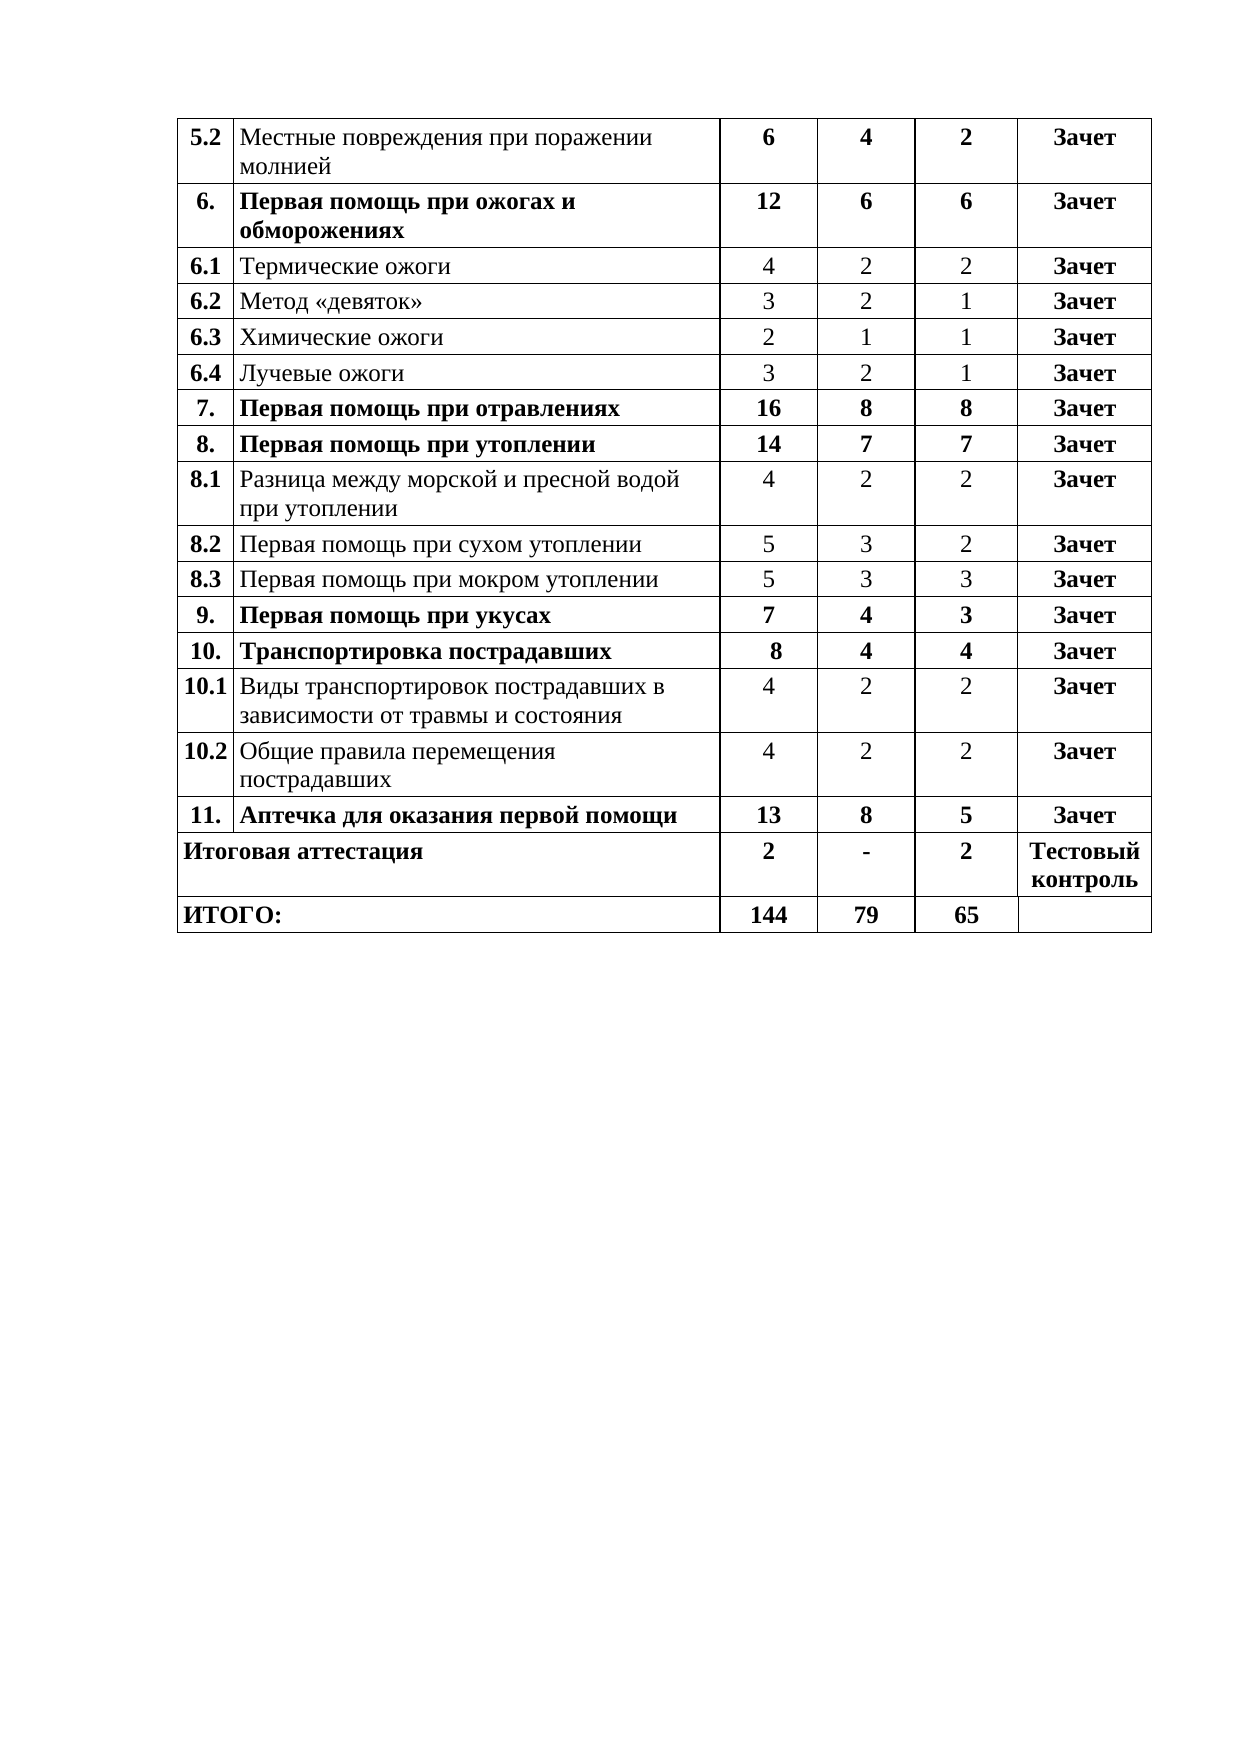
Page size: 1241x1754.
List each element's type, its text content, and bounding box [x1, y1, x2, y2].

table_cell Химические ожоги [234, 319, 719, 354]
table_cell Зачет [1018, 797, 1151, 832]
table_cell 1 [818, 319, 914, 354]
table_cell [1019, 897, 1151, 932]
table_cell Зачет [1018, 669, 1151, 732]
table_cell 8.1 [178, 462, 233, 525]
table_cell 4 [721, 669, 817, 732]
table_cell 144 [721, 897, 817, 932]
table_cell Зачет [1018, 184, 1151, 247]
table_cell 2 [818, 669, 914, 732]
table_cell 6.1 [178, 248, 233, 282]
table_cell 8 [916, 390, 1017, 425]
table_cell Разница между морской и пресной водой при утоплении [234, 462, 719, 525]
table_cell 6.4 [178, 355, 233, 389]
table_cell 6.2 [178, 284, 233, 318]
table_cell 3 [721, 284, 817, 318]
table_cell 13 [721, 797, 817, 832]
table_cell 12 [721, 184, 817, 247]
table_cell 8.3 [178, 562, 233, 596]
table_cell 4 [721, 462, 817, 525]
table_cell 10.2 [178, 733, 233, 796]
table_cell 3 [916, 597, 1017, 632]
table_cell 7 [916, 426, 1017, 461]
table_cell 2 [818, 462, 914, 525]
table_cell 5 [721, 562, 817, 596]
table_cell 6.3 [178, 319, 233, 354]
table_cell Зачет [1018, 426, 1151, 461]
table_cell 5.2 [178, 119, 233, 182]
table_cell Тестовый контроль [1018, 833, 1151, 896]
table_cell Зачет [1018, 319, 1151, 354]
table_cell 8 [818, 390, 914, 425]
table_cell Первая помощь при укусах [234, 597, 719, 632]
table_cell Зачет [1018, 248, 1151, 282]
table_cell 2 [818, 355, 914, 389]
table_cell Местные повреждения при поражении молнией [234, 119, 719, 182]
table_cell 79 [818, 897, 914, 932]
table_cell Транспортировка пострадавших [234, 633, 719, 667]
table_cell Зачет [1018, 390, 1151, 425]
table_cell Зачет [1018, 119, 1151, 182]
table_cell Аптечка для оказания первой помощи [234, 797, 719, 832]
table_cell - [818, 833, 914, 896]
table_cell 7 [721, 597, 817, 632]
table_cell 4 [818, 597, 914, 632]
table_cell 8. [178, 426, 233, 461]
table_cell Зачет [1018, 355, 1151, 389]
table_cell Общие правила перемещения пострадавших [234, 733, 719, 796]
table_cell 2 [818, 284, 914, 318]
table_cell 2 [916, 119, 1017, 182]
table_cell 2 [721, 833, 817, 896]
table_cell 4 [721, 248, 817, 282]
table_cell 3 [818, 562, 914, 596]
table_cell 1 [916, 284, 1017, 318]
table_cell 2 [916, 669, 1017, 732]
table_cell 10. [178, 633, 233, 667]
table_cell 4 [916, 633, 1017, 667]
table_cell 7. [178, 390, 233, 425]
table_cell Первая помощь при сухом утоплении [234, 526, 719, 561]
table_cell 8 [818, 797, 914, 832]
table_cell ИТОГО: [178, 897, 719, 932]
table_cell 14 [721, 426, 817, 461]
table_cell 4 [721, 733, 817, 796]
table_cell 2 [818, 733, 914, 796]
table_cell 3 [818, 526, 914, 561]
table_cell Термические ожоги [234, 248, 719, 282]
table_cell 5 [916, 797, 1017, 832]
table_cell Первая помощь при мокром утоплении [234, 562, 719, 596]
table_cell Первая помощь при отравлениях [234, 390, 719, 425]
table_cell Зачет [1018, 733, 1151, 796]
table_cell 2 [721, 319, 817, 354]
table_cell 10.1 [178, 669, 233, 732]
table_cell Зачет [1018, 284, 1151, 318]
table_cell 11. [178, 797, 233, 832]
table_cell Лучевые ожоги [234, 355, 719, 389]
table_cell 16 [721, 390, 817, 425]
table_cell Первая помощь при утоплении [234, 426, 719, 461]
table_cell Зачет [1018, 462, 1151, 525]
table_cell 8.2 [178, 526, 233, 561]
table_cell 7 [818, 426, 914, 461]
table_cell 6. [178, 184, 233, 247]
table_cell 5 [721, 526, 817, 561]
table_cell 1 [916, 319, 1017, 354]
table_cell 6 [916, 184, 1017, 247]
table_cell 2 [916, 733, 1017, 796]
table_cell 3 [721, 355, 817, 389]
table_cell 9. [178, 597, 233, 632]
table_cell Зачет [1018, 597, 1151, 632]
table_cell 8 [721, 633, 817, 667]
table_cell 65 [916, 897, 1018, 932]
table_cell Итоговая аттестация [178, 833, 719, 896]
table_cell 2 [916, 248, 1017, 282]
table_cell 2 [818, 248, 914, 282]
table_cell 6 [721, 119, 817, 182]
table_cell 2 [916, 462, 1017, 525]
table_cell Зачет [1018, 633, 1151, 667]
table_cell Зачет [1018, 562, 1151, 596]
table_cell 2 [916, 833, 1017, 896]
table_cell Зачет [1018, 526, 1151, 561]
table_cell Метод «девяток» [234, 284, 719, 318]
table_cell Первая помощь при ожогах и обморожениях [234, 184, 719, 247]
table_cell 4 [818, 119, 914, 182]
table_cell Виды транспортировок пострадавших в зависимости от травмы и состояния [234, 669, 719, 732]
table_cell 1 [916, 355, 1017, 389]
table_cell 6 [818, 184, 914, 247]
table_cell 4 [818, 633, 914, 667]
table_cell 3 [916, 562, 1017, 596]
table_cell 2 [916, 526, 1017, 561]
